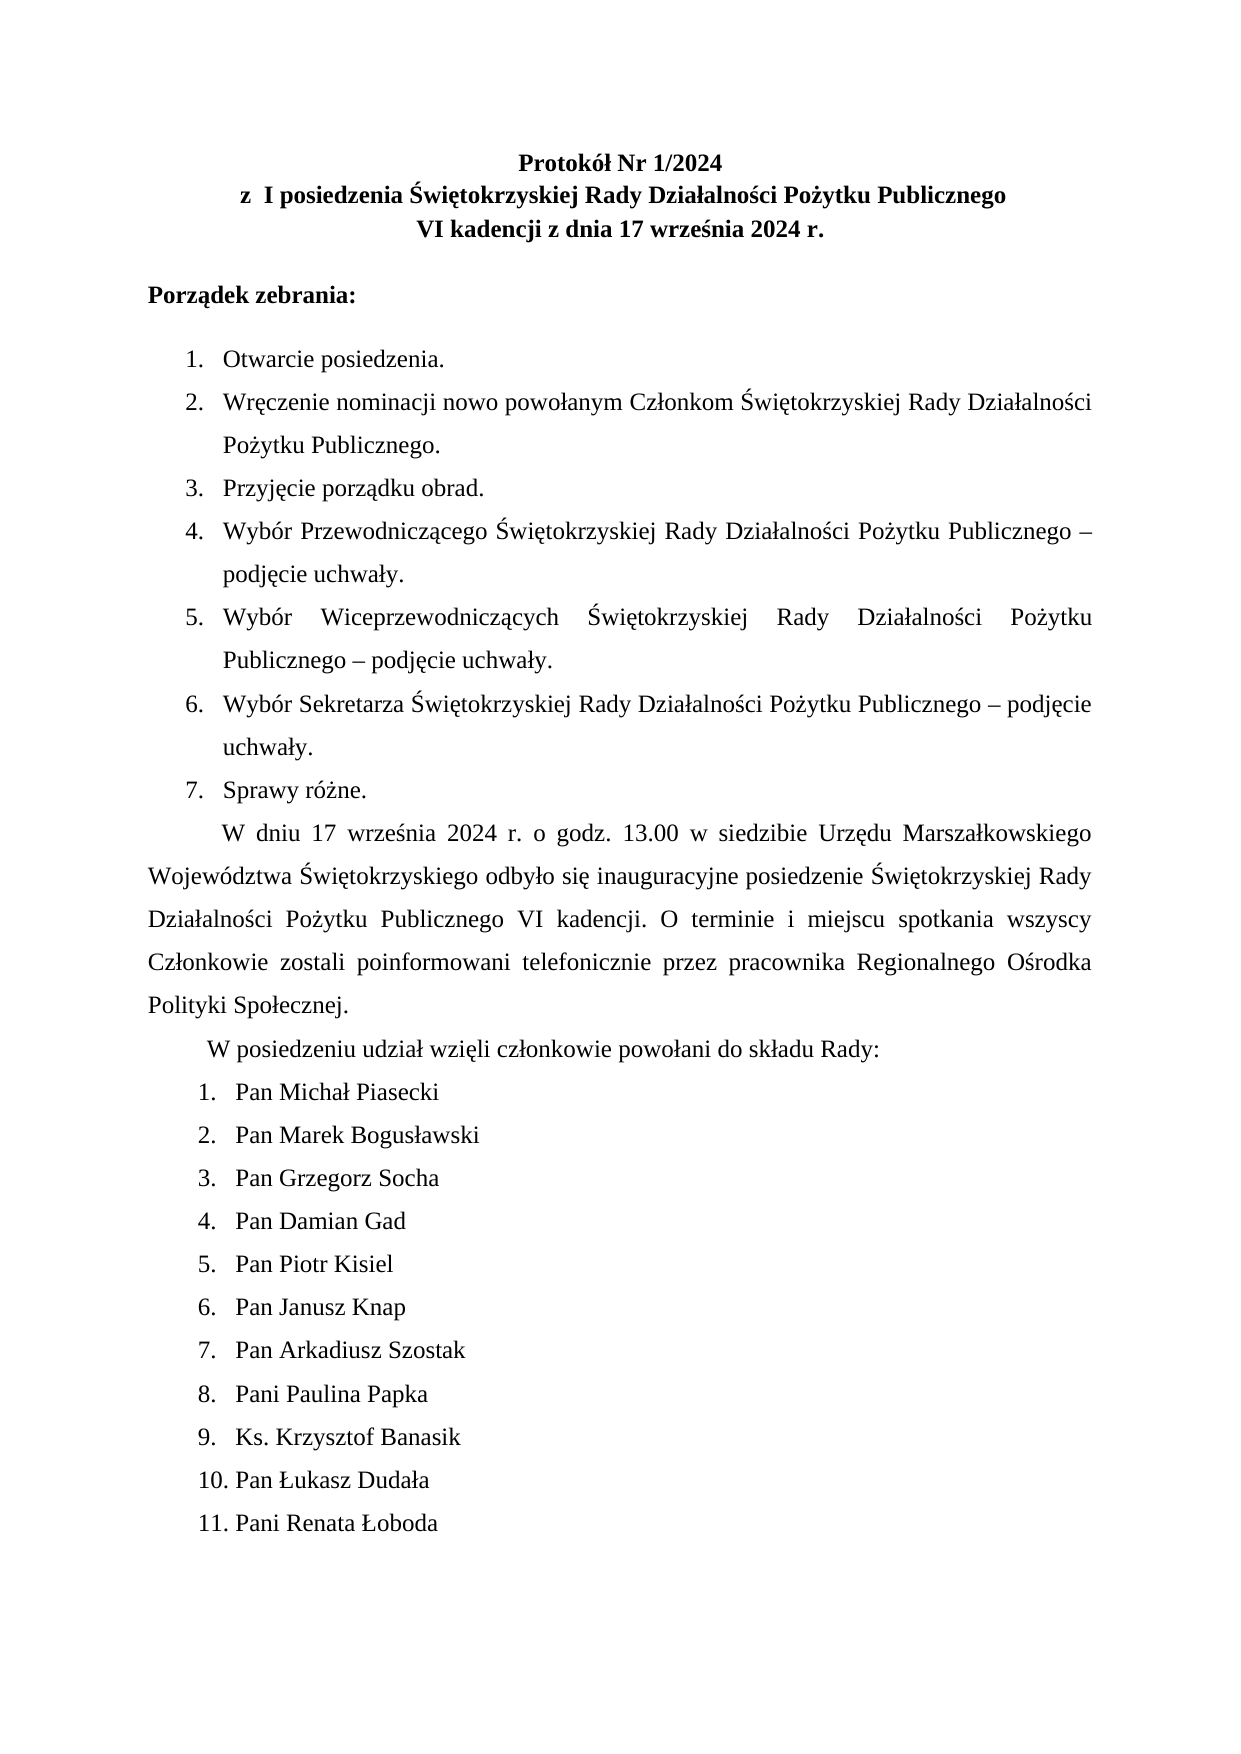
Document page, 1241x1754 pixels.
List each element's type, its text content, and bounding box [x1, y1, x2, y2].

list Otwarcie posiedzenia. [185, 344, 1093, 372]
list Wręczenie nominacji nowo powołanym Członkom Świętokrzyskiej Rady Działalności Pożytku Publicznego. [185, 387, 1093, 459]
list Pani Renata Łoboda [198, 1508, 1093, 1537]
list Ks. Krzysztof Banasik [198, 1422, 1093, 1451]
list Pan Marek Bogusławski [198, 1120, 1093, 1149]
list Wybór Wiceprzewodniczących Świętokrzyskiej Rady Działalności Pożytku Publicznego – podjęcie uchwały. [185, 602, 1093, 674]
list Pan Janusz Knap [198, 1292, 1093, 1321]
text W posiedzeniu udział wzięli członkowie powołani do składu Rady: [148, 1034, 1093, 1062]
list Pani Paulina Papka [198, 1379, 1093, 1407]
text W dniu 17 września 2024 r. o godz. 13.00 w siedzibie Urzędu Marszałkowskiego Województwa Świętokrzyskiego odbyło się inauguracyjne posiedzenie Świętokrzyskiej Rady Działalności Pożytku Publicznego VI kadencji. O terminie i miejscu spotkania wszyscy Członkowie zostali poinformowani telefonicznie przez pracownika Regionalnego Ośrodka Polityki Społecznej. [148, 818, 1093, 1019]
text Protokół Nr 1/2024 z I posiedzenia Świętokrzyskiej Rady Działalności Pożytku Publicznego [148, 148, 1093, 209]
list Pan Arkadiusz Szostak [198, 1336, 1093, 1364]
list Wybór Przewodniczącego Świętokrzyskiej Rady Działalności Pożytku Publicznego – podjęcie uchwały. [185, 516, 1093, 588]
list Pan Piotr Kisiel [198, 1249, 1093, 1278]
list Sprawy różne. [185, 775, 1093, 804]
list Wybór Sekretarza Świętokrzyskiej Rady Działalności Pożytku Publicznego – podjęcie uchwały. [185, 689, 1093, 761]
list Pan Grzegorz Socha [198, 1163, 1093, 1192]
list Pan Michał Piasecki [198, 1077, 1093, 1106]
text Porządek zebrania: [148, 280, 1093, 308]
list Pan Damian Gad [198, 1206, 1093, 1235]
text VI kadencji z dnia 17 września 2024 r. [148, 214, 1093, 242]
list Przyjęcie porządku obrad. [185, 473, 1093, 502]
list Pan Łukasz Dudała [198, 1465, 1093, 1494]
